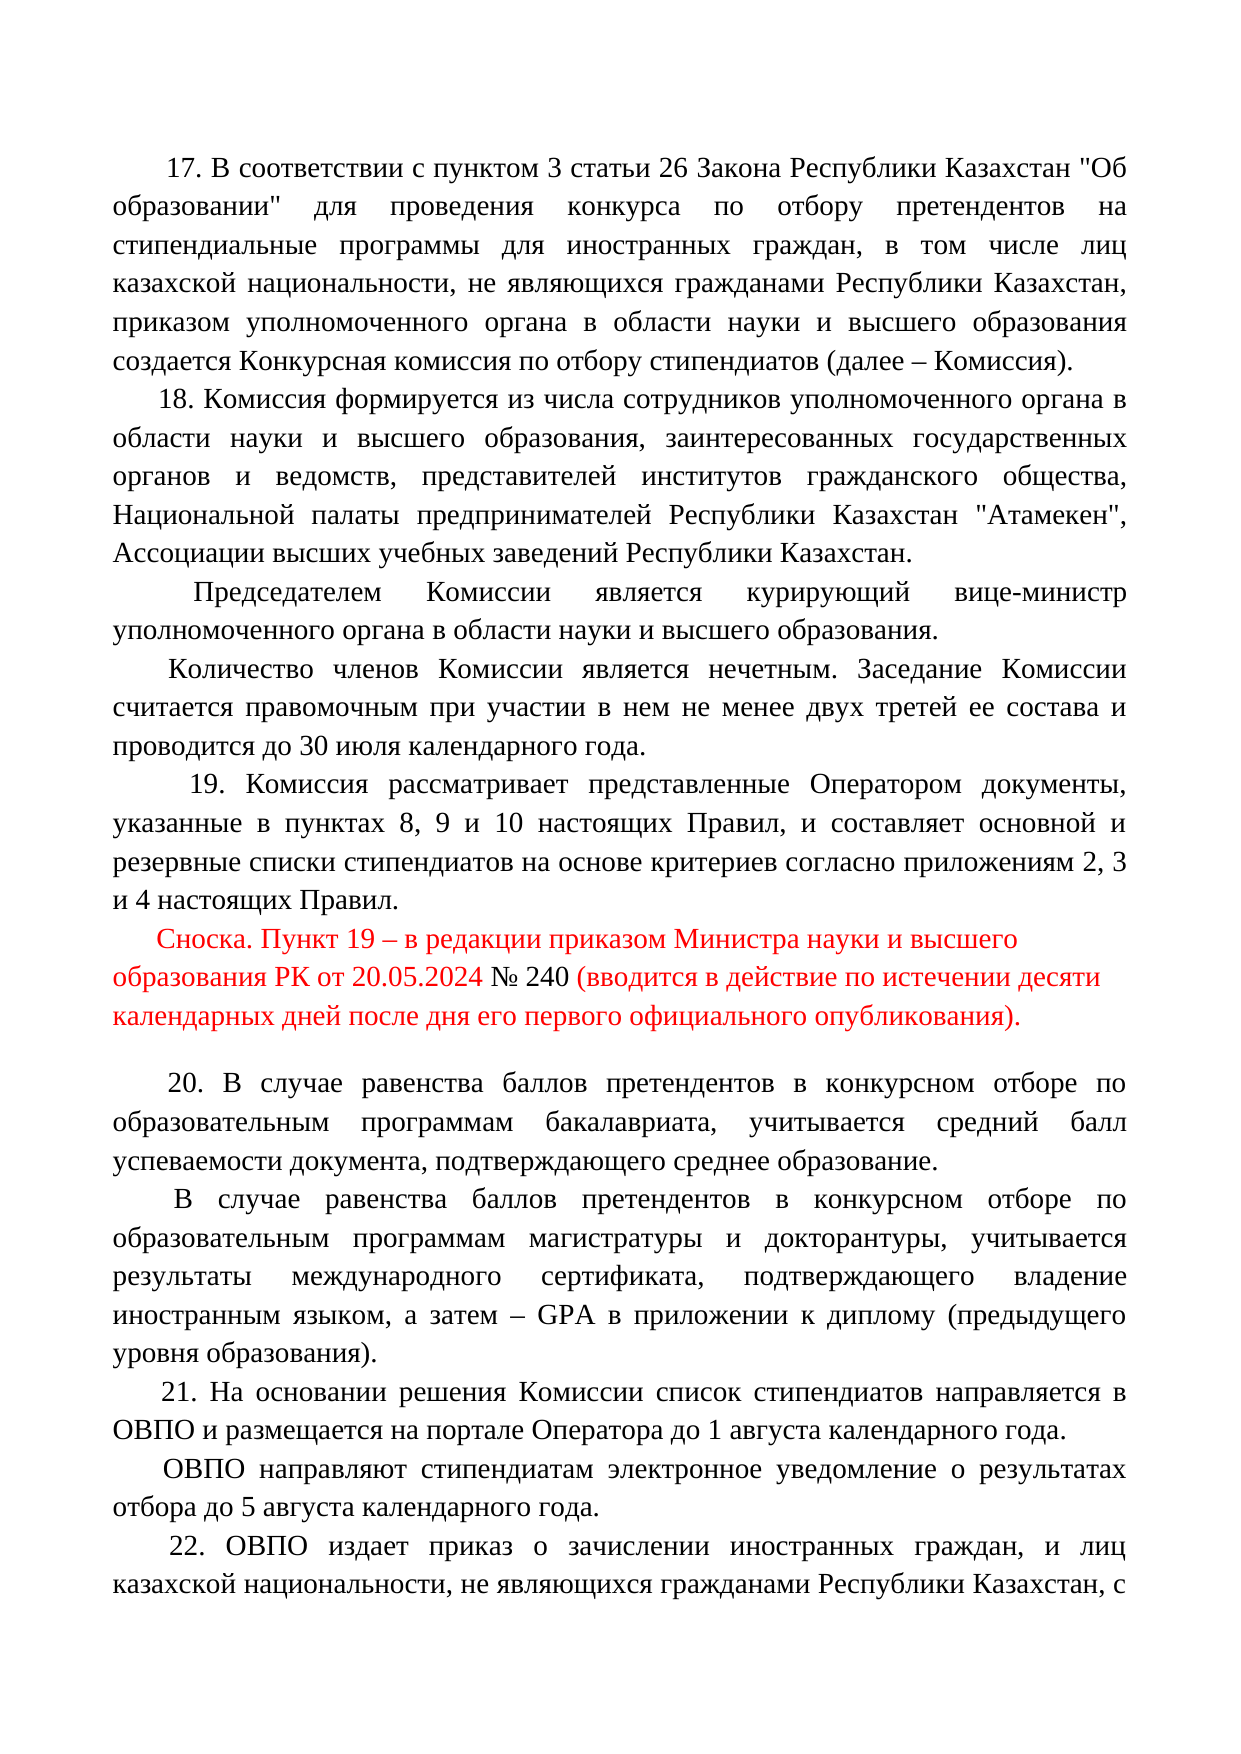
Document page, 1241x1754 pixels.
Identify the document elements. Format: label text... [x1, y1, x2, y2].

text В случае равенства баллов претендентов в конкурсном отборе по образовательным программам магистратуры и докторантуры, учитывается результаты международного сертификата, подтверждающего владение иностранным языком, а затем – GPA в приложении к диплому (предыдущего уровня образования). [112, 1181, 1128, 1369]
text 17. В соответствии с пунктом 3 статьи 26 Закона Республики Казахстан "Об образовании" для проведения конкурса по отбору претендентов на стипендиальные программы для иностранных граждан, в том числе лиц казахской национальности, не являющихся гражданами Республики Казахстан, приказом уполномоченного органа в области науки и высшего образования создается Конкурсная комиссия по отбору стипендиатов (далее – Комиссия). [112, 150, 1128, 376]
text Сноска. Пункт 19 – в редакции приказом Министра науки и высшего образования РК от 20.05.2024 № 240 (вводится в действие по истечении десяти календарных дней после дня его первого официального опубликования). [112, 921, 1128, 1062]
text Председателем Комиссии является курирующий вице-министр уполномоченного органа в области науки и высшего образования. [112, 574, 1128, 646]
text 21. На основании решения Комиссии список стипендиатов направляется в ОВПО и размещается на портале Оператора до 1 августа календарного года. [112, 1374, 1128, 1446]
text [112, 1528, 1128, 1600]
text ОВПО направляют стипендиатам электронное уведомление о результатах отбора до 5 августа календарного года. [112, 1451, 1128, 1523]
text Количество членов Комиссии является нечетным. Заседание Комиссии считается правомочным при участии в нем не менее двух третей ее состава и проводится до 30 июля календарного года. [112, 651, 1128, 762]
text 19. Комиссия рассматривает представленные Оператором документы, указанные в пунктах 8, 9 и 10 настоящих Правил, и составляет основной и резервные списки стипендиатов на основе критериев согласно приложениям 2, 3 и 4 настоящих Правил. [112, 767, 1128, 916]
text 20. В случае равенства баллов претендентов в конкурсном отборе по образовательным программам бакалавриата, учитывается средний балл успеваемости документа, подтверждающего среднее образование. [112, 1066, 1128, 1176]
text 18. Комиссия формируется из числа сотрудников уполномоченного органа в области науки и высшего образования, заинтересованных государственных органов и ведомств, представителей институтов гражданского общества, Национальной палаты предпринимателей Республики Казахстан "Атамекен", Ассоциации высших учебных заведений Республики Казахстан. [112, 381, 1128, 569]
